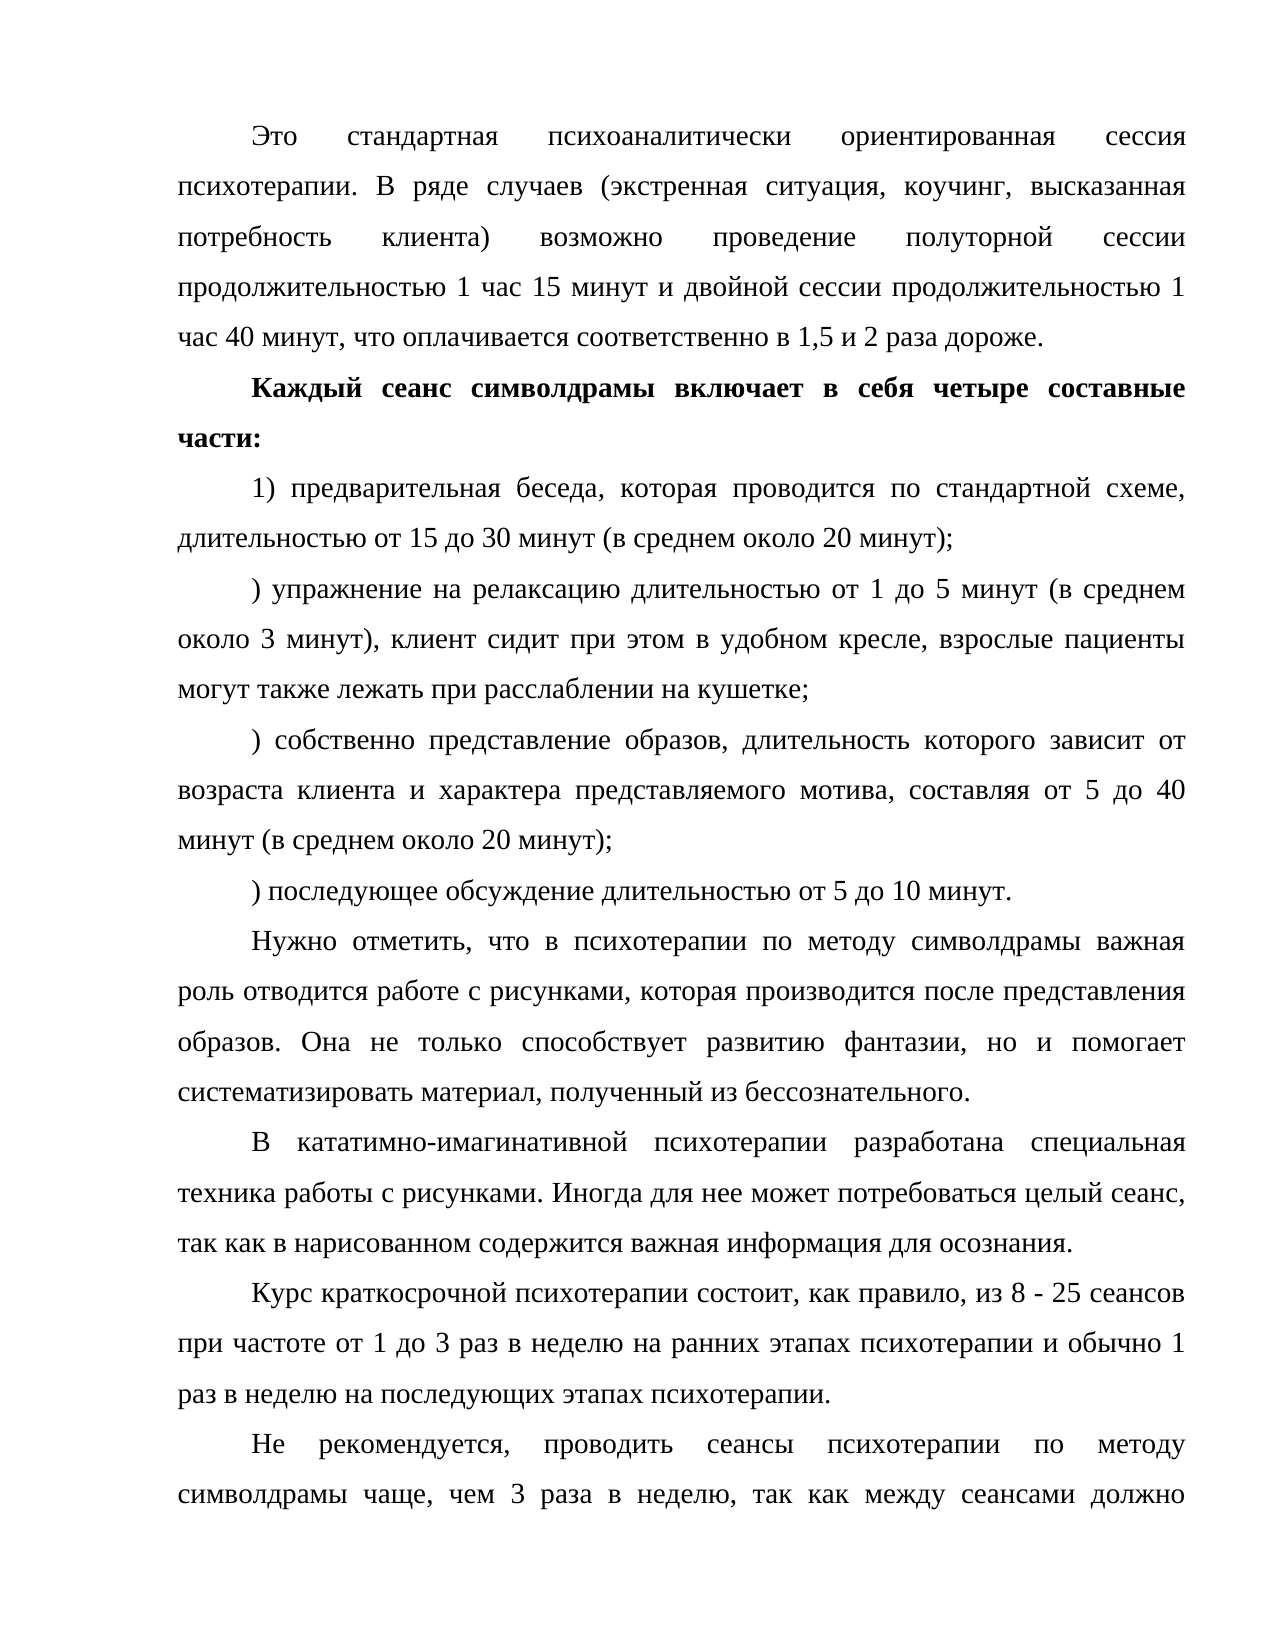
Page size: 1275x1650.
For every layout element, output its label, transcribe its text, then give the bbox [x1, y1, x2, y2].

text 1) предварительная беседа, которая проводится по стандартной схеме, длительностью от 15 до 30 минут (в среднем около 20 минут); [177, 470, 1186, 554]
text Нужно отметить, что в психотерапии по методу символдрамы важная роль отводится работе с рисунками, которая производится после представления образов. Она не только способствует развитию фантазии, но и помогает систематизировать материал, полученный из бессознательного. [177, 923, 1186, 1108]
text ) последующее обсуждение длительностью от 5 до 10 минут. [177, 873, 1186, 906]
text В кататимно-имагинативной психотерапии разработана специальная техника работы с рисунками. Иногда для нее может потребоваться целый сеанс, так как в нарисованном содержится важная информация для осознания. [177, 1124, 1186, 1258]
text Каждый сеанс символдрамы включает в себя четыре составные части: [177, 370, 1186, 453]
text Это стандартная психоаналитически ориентированная сессия психотерапии. В ряде случаев (экстренная ситуация, коучинг, высказанная потребность клиента) возможно проведение полуторной сессии продолжительностью 1 час 15 минут и двойной сессии продолжительностью 1 час 40 минут, что оплачивается соответственно в 1,5 и 2 раза дороже. [177, 118, 1186, 353]
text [177, 1426, 1186, 1510]
text ) упражнение на релаксацию длительностью от 1 до 5 минут (в среднем около 3 минут), клиент сидит при этом в удобном кресле, взрослые пациенты могут также лежать при расслаблении на кушетке; [177, 571, 1186, 705]
text Курс краткосрочной психотерапии состоит, как правило, из 8 - 25 сеансов при частоте от 1 до 3 раз в неделю на ранних этапах психотерапии и обычно 1 раз в неделю на последующих этапах психотерапии. [177, 1275, 1186, 1409]
text ) собственно представление образов, длительность которого зависит от возраста клиента и характера представляемого мотива, составляя от 5 до 40 минут (в среднем около 20 минут); [177, 722, 1186, 856]
